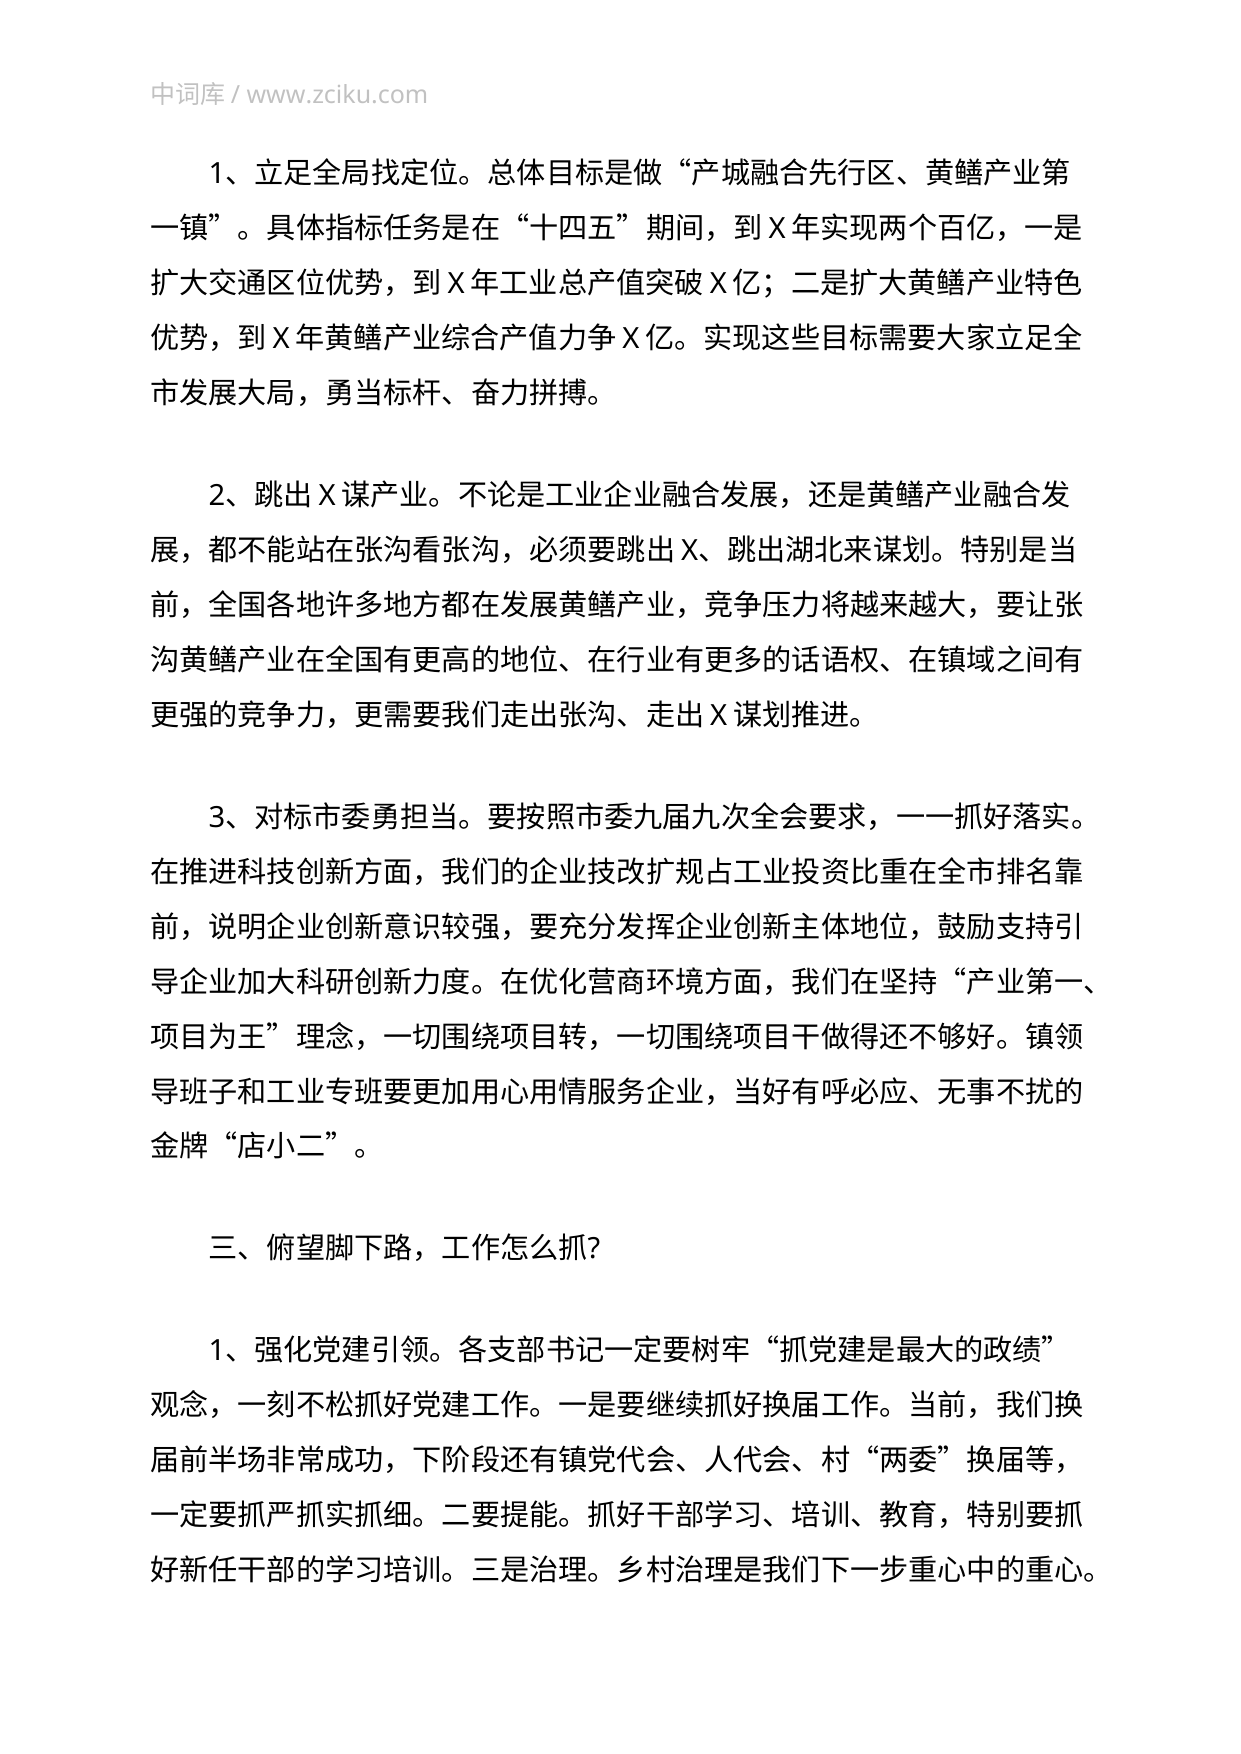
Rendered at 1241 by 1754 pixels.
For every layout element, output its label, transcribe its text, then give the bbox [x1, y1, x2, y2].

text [150, 1327, 1090, 1589]
text 2、跳出X谋产业。不论是工业企业融合发展，还是黄鳝产业融合发展，都不能站在张沟看张沟，必须要跳出X、跳出湖北来谋划。特别是当前，全国各地许多地方都在发展黄鳝产业，竞争压力将越来越大，要让张沟黄鳝产业在全国有更高的地位、在行业有更多的话语权、在镇域之间有更强的竞争力，更需要我们走出张沟、走出X谋划推进。 [150, 472, 1090, 734]
text 三、俯望脚下路，工作怎么抓? [150, 1225, 1090, 1267]
text 3、对标市委勇担当。要按照市委九届九次全会要求，一一抓好落实。在推进科技创新方面，我们的企业技改扩规占工业投资比重在全市排名靠前，说明企业创新意识较强，要充分发挥企业创新主体地位，鼓励支持引导企业加大科研创新力度。在优化营商环境方面，我们在坚持“产业第一、项目为王”理念，一切围绕项目转，一切围绕项目干做得还不够好。镇领导班子和工业专班要更加用心用情服务企业，当好有呼必应、无事不扰的金牌“店小二”。 [150, 793, 1090, 1165]
text 1、立足全局找定位。总体目标是做“产城融合先行区、黄鳝产业第一镇”。具体指标任务是在“十四五”期间，到X年实现两个百亿，一是扩大交通区位优势，到X年工业总产值突破X亿；二是扩大黄鳝产业特色优势，到X年黄鳝产业综合产值力争X亿。实现这些目标需要大家立足全市发展大局，勇当标杆、奋力拼搏。 [150, 150, 1090, 412]
